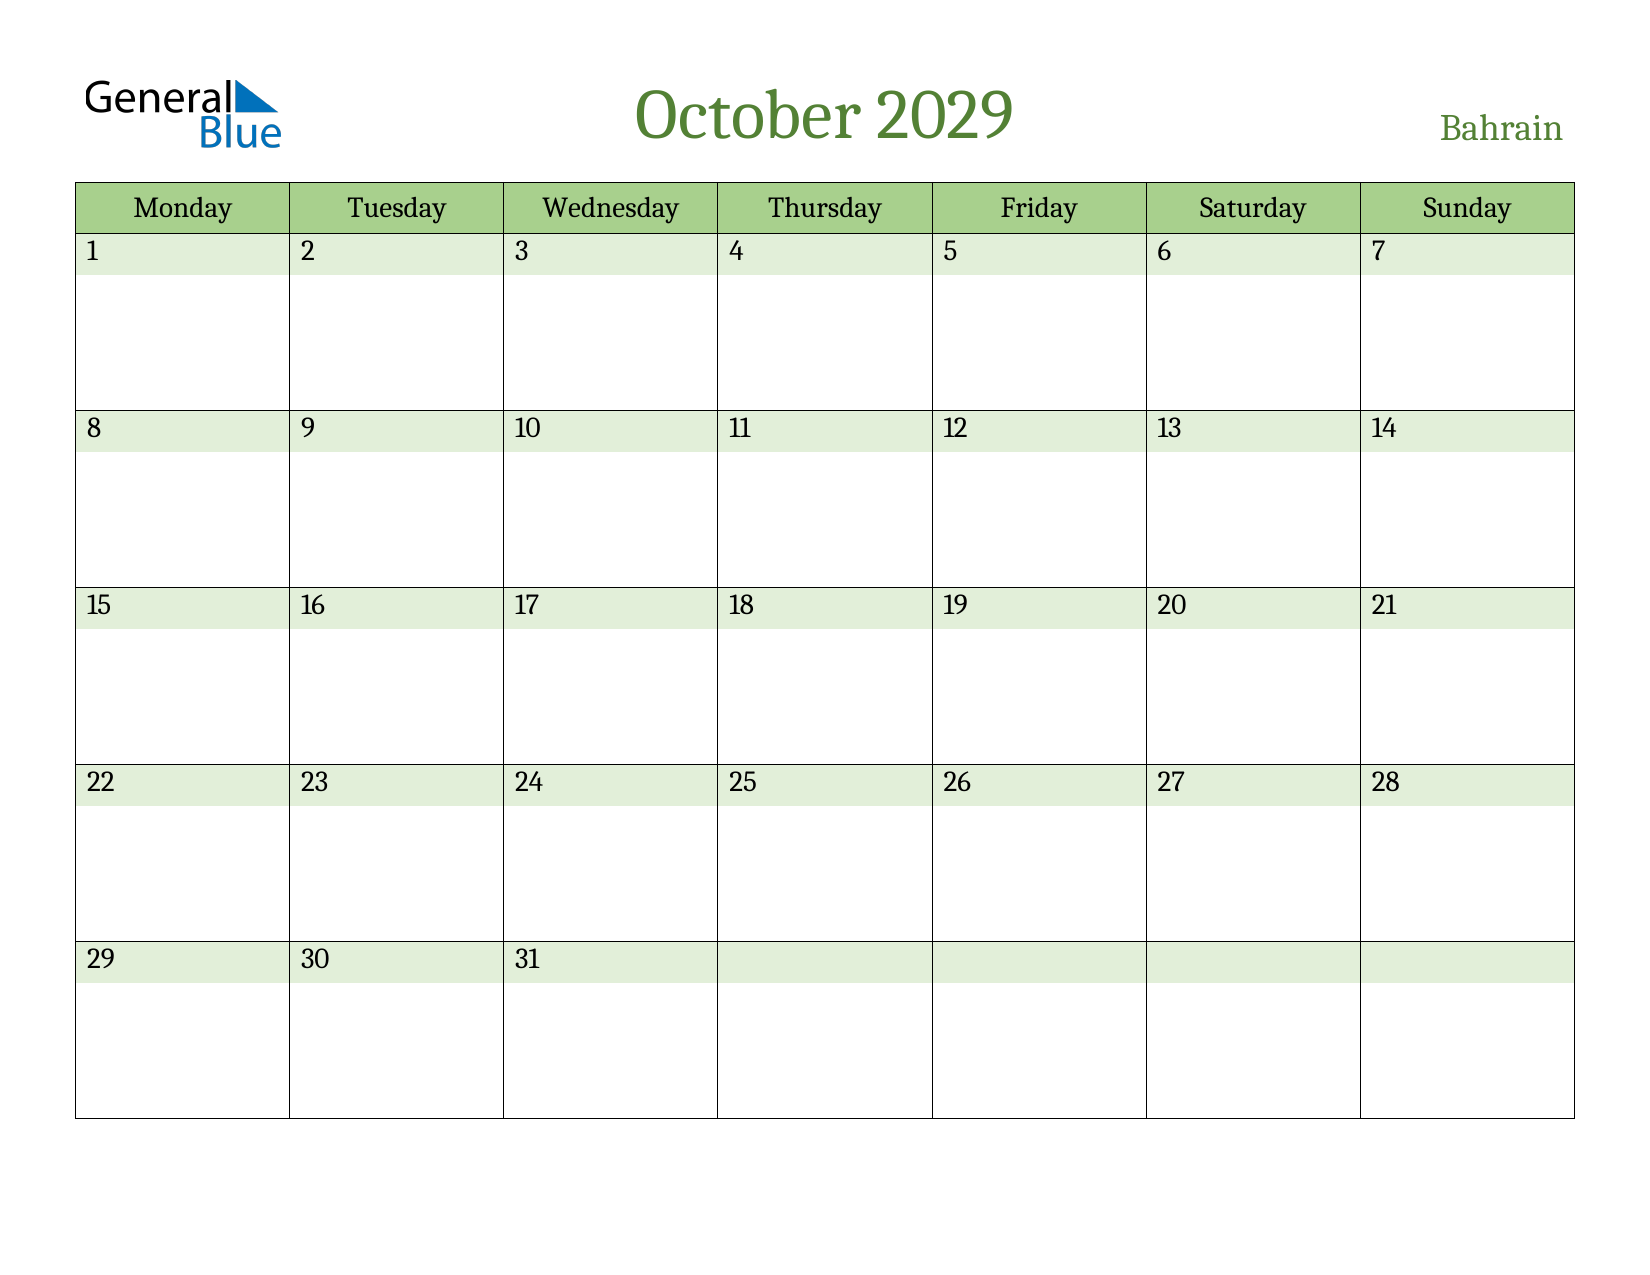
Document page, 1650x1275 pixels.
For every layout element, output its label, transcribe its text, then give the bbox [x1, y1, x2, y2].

table_cell [1361, 275, 1574, 410]
table_cell 1 [76, 234, 289, 275]
table_header Bahrain [1146, 75, 1574, 182]
table_header [76, 75, 503, 182]
table_cell 4 [718, 234, 932, 275]
table_cell 16 [290, 588, 503, 629]
table_cell [1147, 452, 1360, 587]
table_cell [290, 275, 503, 410]
table_cell 24 [504, 765, 717, 806]
table_cell 30 [290, 942, 503, 983]
table_cell [1147, 806, 1360, 941]
table_cell [504, 452, 717, 587]
table_cell [718, 452, 932, 587]
table_cell [718, 983, 932, 1118]
table_cell Friday [933, 183, 1146, 233]
table_cell [1361, 806, 1574, 941]
table_cell Thursday [718, 183, 932, 233]
table_cell [504, 275, 717, 410]
table_cell [933, 452, 1146, 587]
table_cell [1147, 629, 1360, 764]
table_cell 25 [718, 765, 932, 806]
table_cell [933, 275, 1146, 410]
table_cell [1361, 452, 1574, 587]
table_cell Tuesday [290, 183, 503, 233]
table_cell [718, 629, 932, 764]
table_cell 6 [1147, 234, 1360, 275]
table_cell [933, 942, 1146, 983]
table_cell 27 [1147, 765, 1360, 806]
table_cell 8 [76, 411, 289, 452]
table_cell 10 [504, 411, 717, 452]
table_cell [1361, 629, 1574, 764]
table_cell 3 [504, 234, 717, 275]
table_cell 13 [1147, 411, 1360, 452]
table_cell 19 [933, 588, 1146, 629]
table_cell [1361, 983, 1574, 1118]
table_cell [504, 629, 717, 764]
table_cell 7 [1361, 234, 1574, 275]
table_cell 18 [718, 588, 932, 629]
table_cell 21 [1361, 588, 1574, 629]
table_cell [504, 806, 717, 941]
table_cell 26 [933, 765, 1146, 806]
table_cell 31 [504, 942, 717, 983]
table_cell [76, 275, 289, 410]
table_cell 28 [1361, 765, 1574, 806]
table_cell 22 [76, 765, 289, 806]
table_cell 9 [290, 411, 503, 452]
table_cell [290, 983, 503, 1118]
table_cell Monday [76, 183, 289, 233]
table_cell [1147, 275, 1360, 410]
table_cell 5 [933, 234, 1146, 275]
table_cell [718, 806, 932, 941]
table_cell 2 [290, 234, 503, 275]
table_cell [290, 452, 503, 587]
table_cell 11 [718, 411, 932, 452]
table_header October 2029 [504, 75, 1146, 182]
table_cell 20 [1147, 588, 1360, 629]
table_cell [504, 983, 717, 1118]
table_cell [718, 942, 932, 983]
table_cell [1361, 942, 1574, 983]
table_cell [76, 452, 289, 587]
table_cell 23 [290, 765, 503, 806]
table_cell [76, 806, 289, 941]
table_cell 17 [504, 588, 717, 629]
table_cell [718, 275, 932, 410]
table_cell 29 [76, 942, 289, 983]
table_cell Saturday [1147, 183, 1360, 233]
table_cell [76, 629, 289, 764]
table_cell 14 [1361, 411, 1574, 452]
table_cell [290, 629, 503, 764]
table_cell Sunday [1361, 183, 1574, 233]
picture [86, 80, 281, 148]
table_cell [1147, 942, 1360, 983]
table_cell [290, 806, 503, 941]
table_cell Wednesday [504, 183, 717, 233]
table_cell 15 [76, 588, 289, 629]
table_cell [933, 983, 1146, 1118]
table_cell [1147, 983, 1360, 1118]
table_cell [933, 806, 1146, 941]
table_cell [76, 983, 289, 1118]
table_cell 12 [933, 411, 1146, 452]
table_cell [933, 629, 1146, 764]
